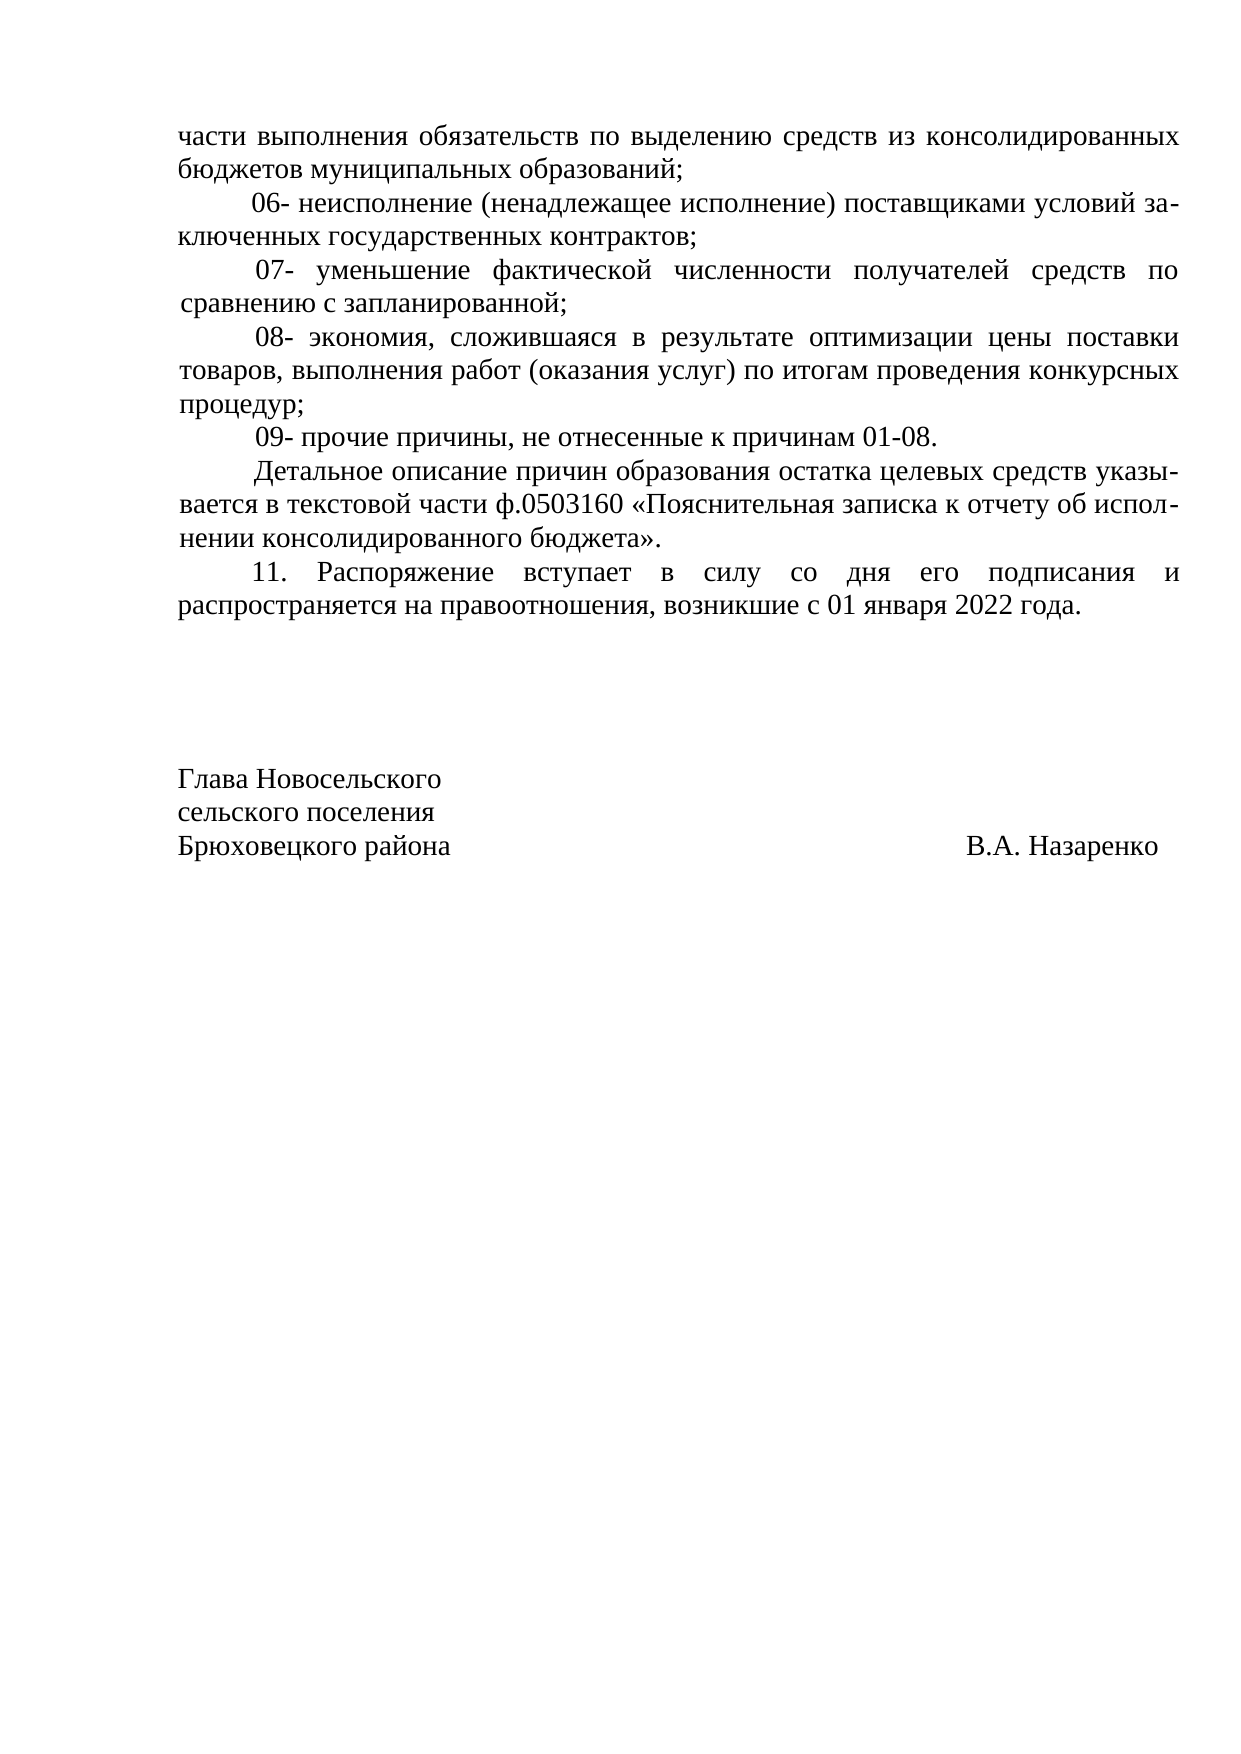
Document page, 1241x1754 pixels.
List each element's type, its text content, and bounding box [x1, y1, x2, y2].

text Детальное описание причин образования остатка целевых средств указывается в текстовой части ф.0503160 «Пояснительная записка к отчету об исполнении консолидированного бюджета». [179, 453, 1179, 554]
text Брюховецкого района В.А. Назаренко [177, 828, 1181, 861]
text 08- экономия, сложившаяся в результате оптимизации цены поставки товаров, выполнения работ (оказания услуг) по итогам проведения конкурсных процедур; [179, 319, 1180, 420]
text 06- неисполнение (ненадлежащее исполнение) поставщиками условий заключенных государственных контрактов; [177, 185, 1179, 252]
text 11. Распоряжение вступает в силу со дня его подписания и распространяется на правоотношения, возникшие с 01 января 2022 года. [177, 554, 1181, 621]
text 07- уменьшение фактической численности получателей средств по сравнению с запланированной; [180, 252, 1179, 319]
text 09- прочие причины, не отнесенные к причинам 01-08. [255, 420, 1181, 453]
text Глава Новосельского [177, 761, 1181, 794]
text сельского поселения [177, 794, 1181, 828]
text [177, 118, 1181, 185]
